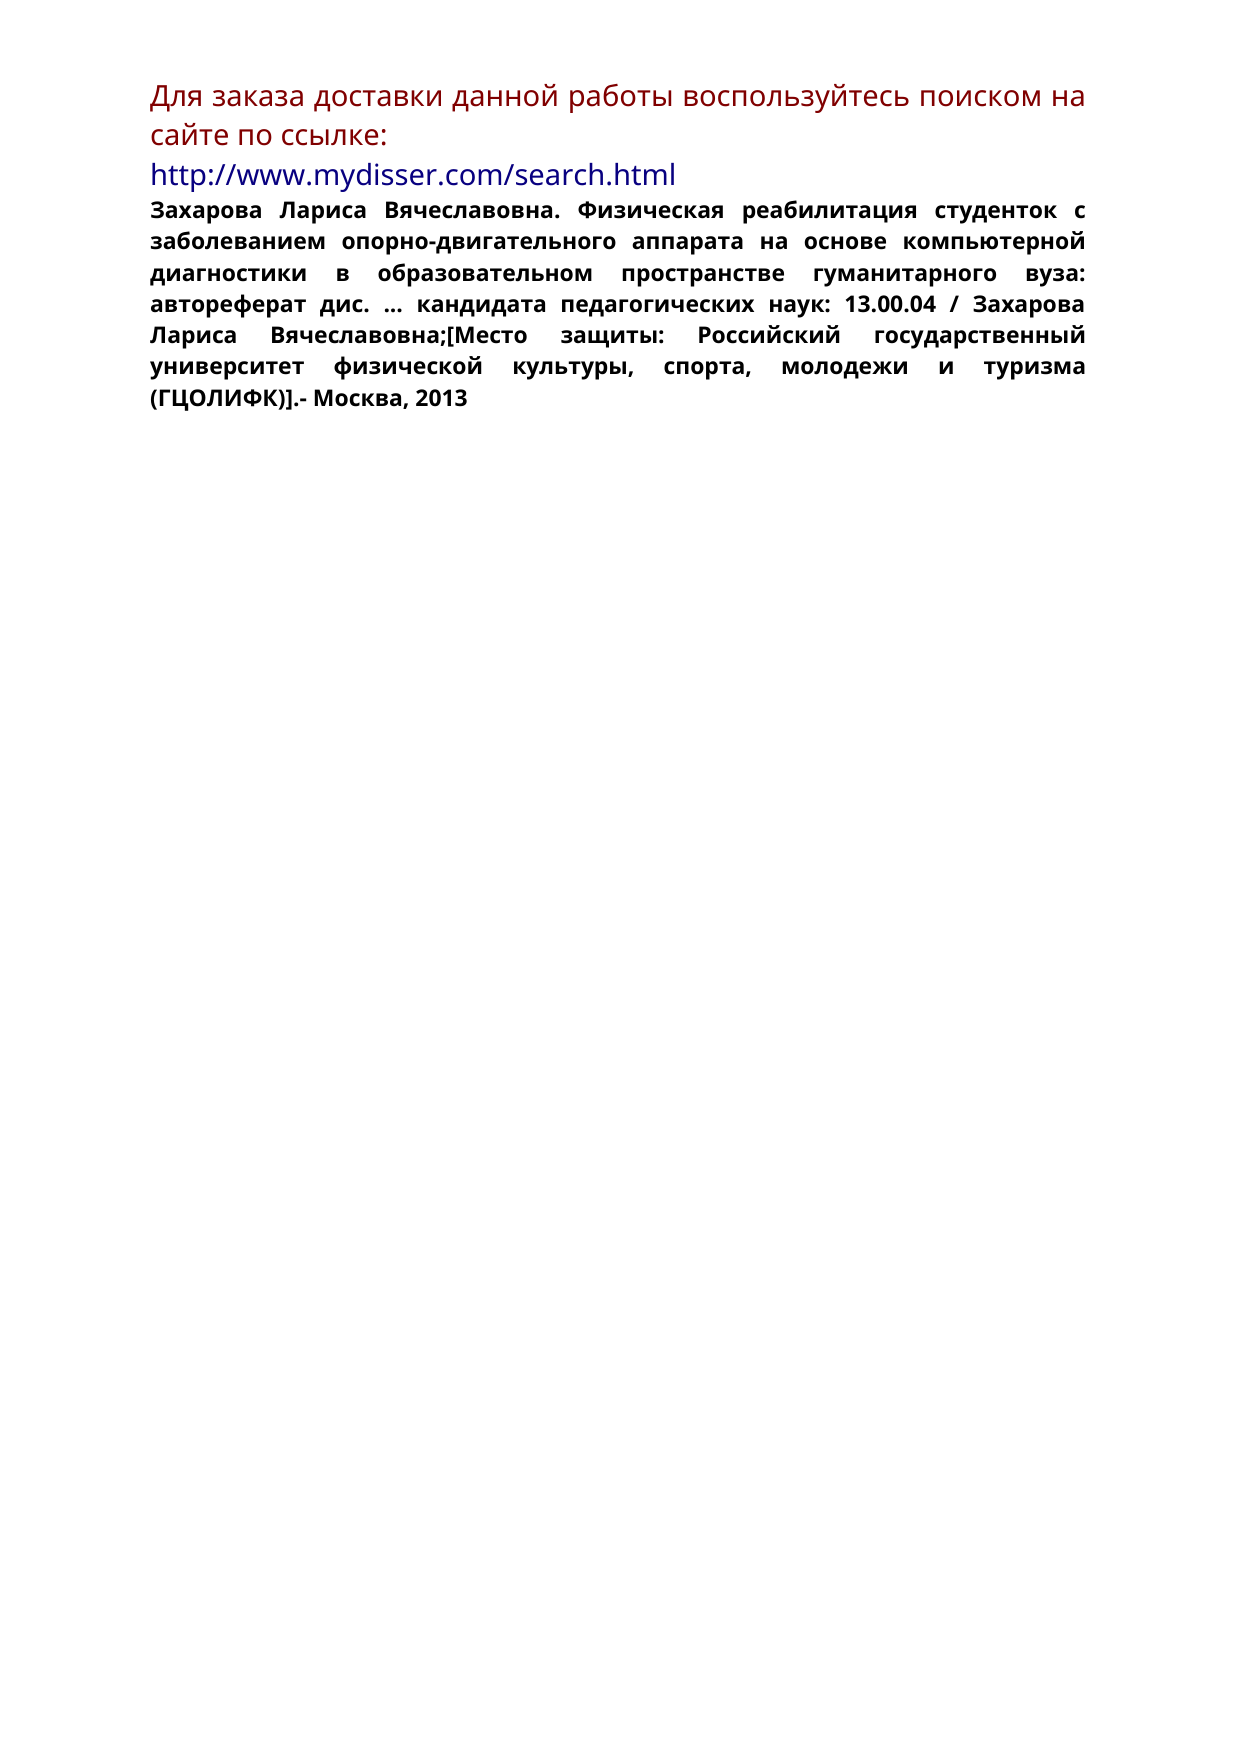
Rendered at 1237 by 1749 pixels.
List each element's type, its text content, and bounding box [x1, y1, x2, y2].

text Захарова Лариса Вячеславовна. Физическая реабилитация студенток с заболеванием опорно-двигательного аппарата на основе компьютерной диагностики в образовательном пространстве гуманитарного вуза: автореферат дис. ... кандидата педагогических наук: 13.00.04 / Захарова Лариса Вячеславовна;[Место защиты: Российский государственный университет физической культуры, спорта, молодежи и туризма (ГЦОЛИФК)].- Москва, 2013 [150, 194, 1086, 413]
